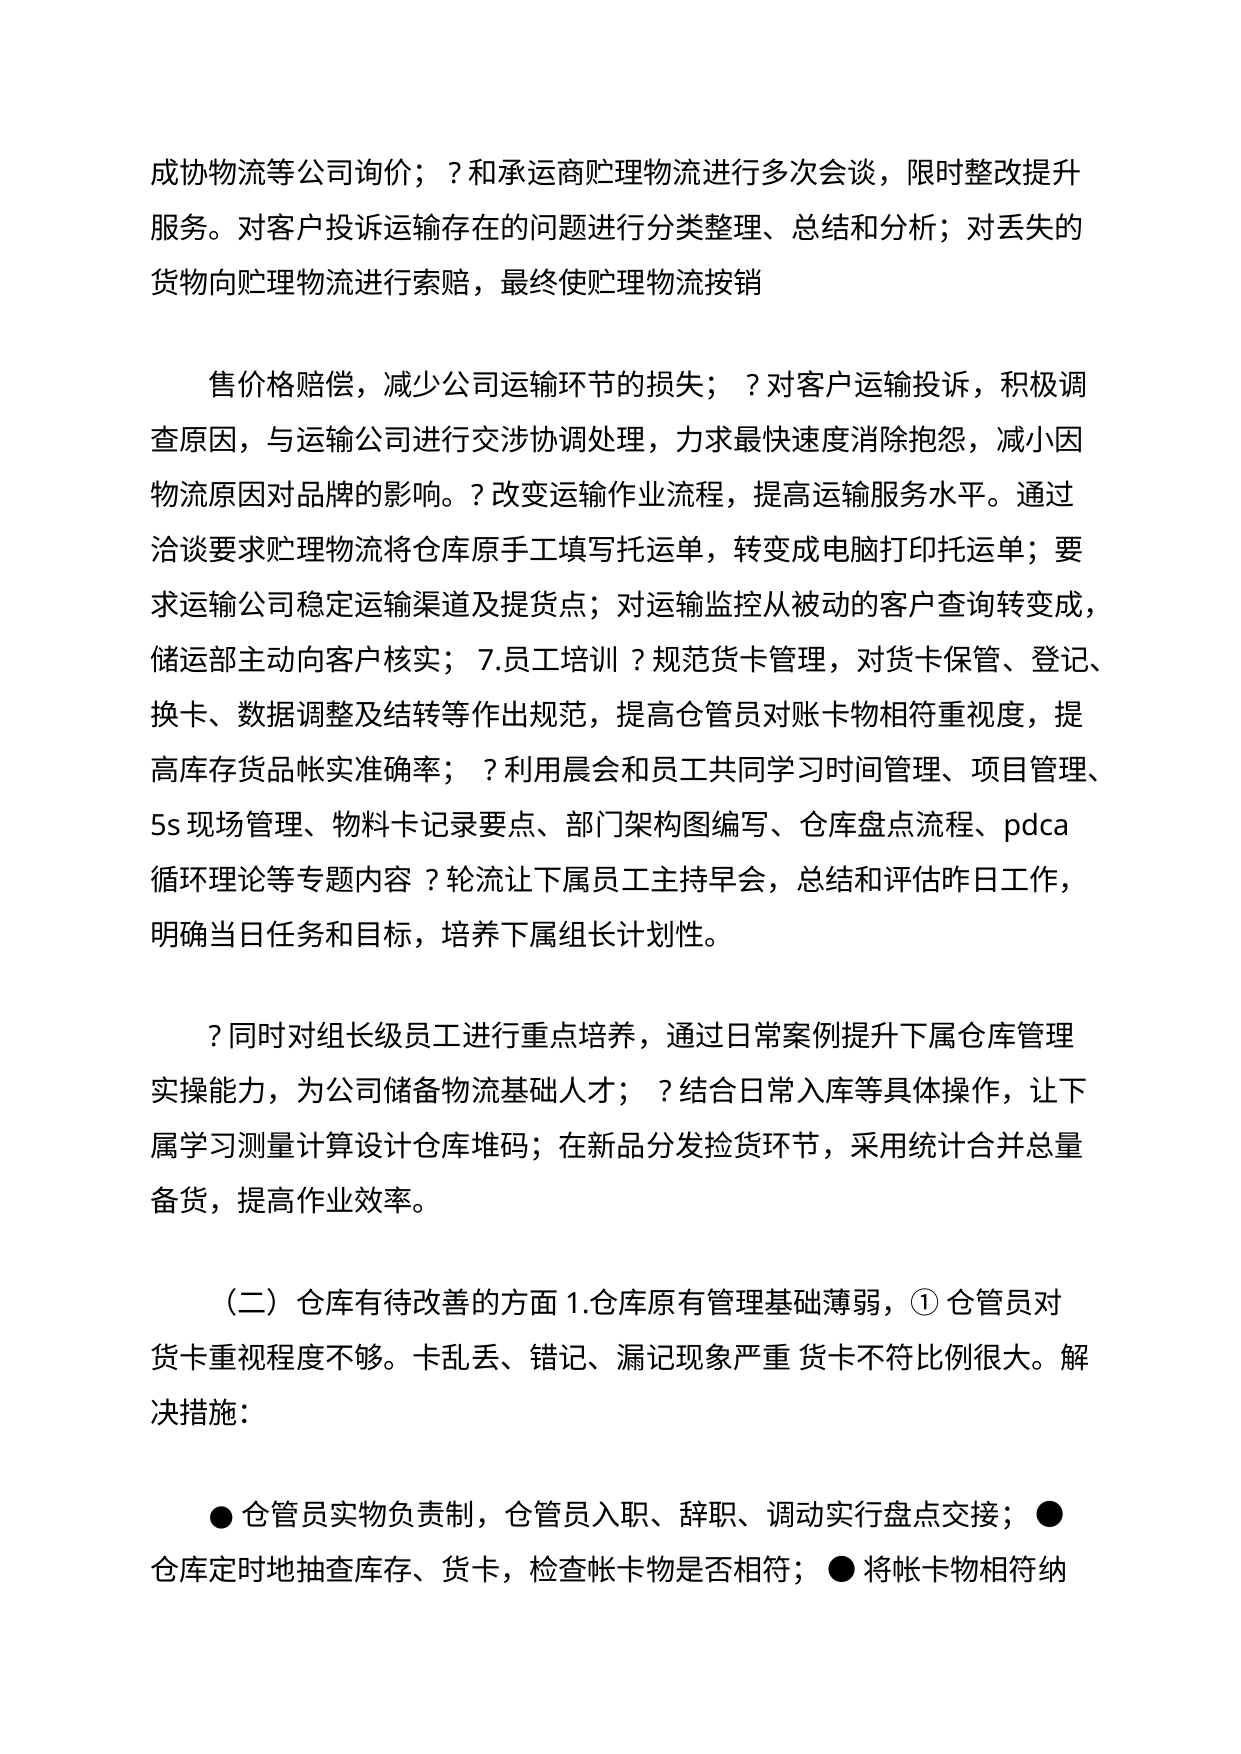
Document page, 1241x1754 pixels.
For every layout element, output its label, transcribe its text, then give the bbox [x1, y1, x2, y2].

text ? 同时对组长级员工进行重点培养，通过日常案例提升下属仓库管理实操能力，为公司储备物流基础人才； ? 结合日常入库等具体操作，让下属学习测量计算设计仓库堆码；在新品分发捡货环节，采用统计合并总量备货，提高作业效率。 [150, 1013, 1090, 1220]
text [150, 1491, 1090, 1589]
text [150, 150, 1090, 302]
text 售价格赔偿，减少公司运输环节的损失； ? 对客户运输投诉，积极调查原因，与运输公司进行交涉协调处理，力求最快速度消除抱怨，减小因物流原因对品牌的影响。? 改变运输作业流程，提高运输服务水平。通过洽谈要求贮理物流将仓库原手工填写托运单，转变成电脑打印托运单；要求运输公司稳定运输渠道及提货点；对运输监控从被动的客户查询转变成，储运部主动向客户核实； 7.员工培训 ? 规范货卡管理，对货卡保管、登记、换卡、数据调整及结转等作出规范，提高仓管员对账卡物相符重视度，提高库存货品帐实准确率； ? 利用晨会和员工共同学习时间管理、项目管理、5s现场管理、物料卡记录要点、部门架构图编写、仓库盘点流程、pdca循环理论等专题内容 ? 轮流让下属员工主持早会，总结和评估昨日工作，明确当日任务和目标，培养下属组长计划性。 [150, 362, 1090, 953]
text （二）仓库有待改善的方面 1.仓库原有管理基础薄弱，① 仓管员对货卡重视程度不够。卡乱丢、错记、漏记现象严重 货卡不符比例很大。解决措施： [150, 1280, 1090, 1432]
